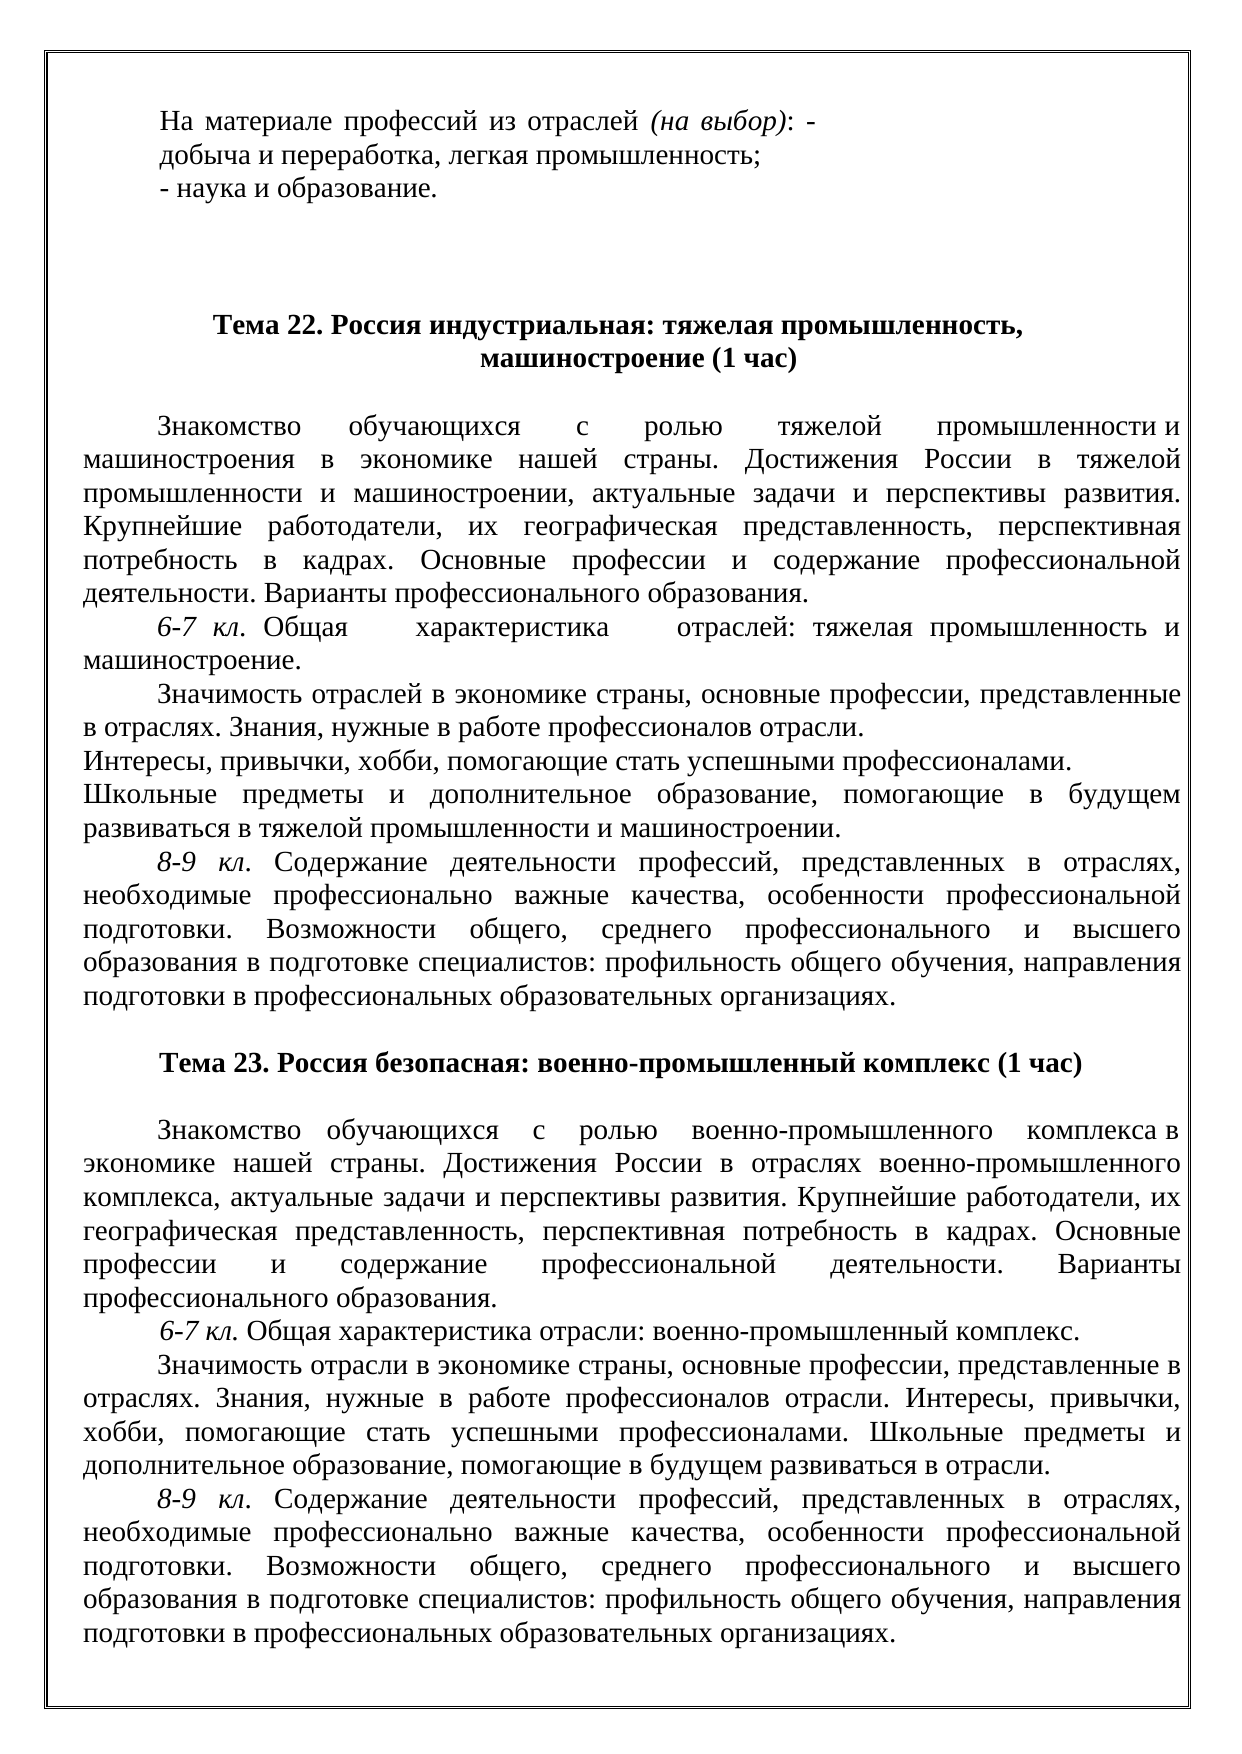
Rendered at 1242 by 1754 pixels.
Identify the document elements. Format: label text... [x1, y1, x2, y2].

text 8-9 кл. Содержание деятельности профессий, представленных в отраслях, необходимые профессионально важные качества, особенности профессиональной подготовки. Возможности общего, среднего профессионального и высшего образования в подготовке специалистов: профильность общего обучения, направления подготовки в профессиональных образовательных организациях. [83, 844, 1182, 1011]
text 8-9 кл. Содержание деятельности профессий, представленных в отраслях, необходимые профессионально важные качества, особенности профессиональной подготовки. Возможности общего, среднего профессионального и высшего образования в подготовке специалистов: профильность общего обучения, направления подготовки в профессиональных образовательных организациях. [83, 1481, 1182, 1649]
text Школьные предметы и дополнительное образование, помогающие в будущем развиваться в тяжелой промышленности и машиностроении. [83, 777, 1182, 844]
subtitle машиностроение (1 час) [85, 341, 1188, 374]
text Интересы, привычки, хобби, помогающие стать успешными профессионалами. [83, 743, 1182, 777]
text Тема 22. Россия индустриальная: тяжелая промышленность, [48, 307, 1188, 341]
text 6-7 кл. Общая характеристика отрасли: военно-промышленный комплекс. [159, 1313, 1182, 1347]
text 6-7 кл. Общая характеристика отраслей: тяжелая промышленность и машиностроение. [83, 609, 1182, 676]
subtitle Тема 23. Россия безопасная: военно-промышленный комплекс (1 час) [159, 1045, 1188, 1078]
text На материале профессий из отраслей (на выбор): - добыча и переработка, легкая промышленность; [159, 103, 816, 171]
text Знакомство обучающихся с ролью военно-промышленного комплекса в экономике нашей страны. Достижения России в отраслях военно-промышленного комплекса, актуальные задачи и перспективы развития. Крупнейшие работодатели, их географическая представленность, перспективная потребность в кадрах. Основные профессии и содержание профессиональной деятельности. Варианты профессионального образования. [83, 1112, 1182, 1313]
text - наука и образование. [159, 171, 1182, 204]
text Значимость отрасли в экономике страны, основные профессии, представленные в отраслях. Знания, нужные в работе профессионалов отрасли. Интересы, привычки, хобби, помогающие стать успешными профессионалами. Школьные предметы и дополнительное образование, помогающие в будущем развиваться в отрасли. [83, 1347, 1182, 1481]
text Значимость отраслей в экономике страны, основные профессии, представленные в отраслях. Знания, нужные в работе профессионалов отрасли. [83, 676, 1182, 743]
text Знакомство обучающихся с ролью тяжелой промышленности и машиностроения в экономике нашей страны. Достижения России в тяжелой промышленности и машиностроении, актуальные задачи и перспективы развития. Крупнейшие работодатели, их географическая представленность, перспективная потребность в кадрах. Основные профессии и содержание профессиональной деятельности. Варианты профессионального образования. [83, 408, 1182, 609]
